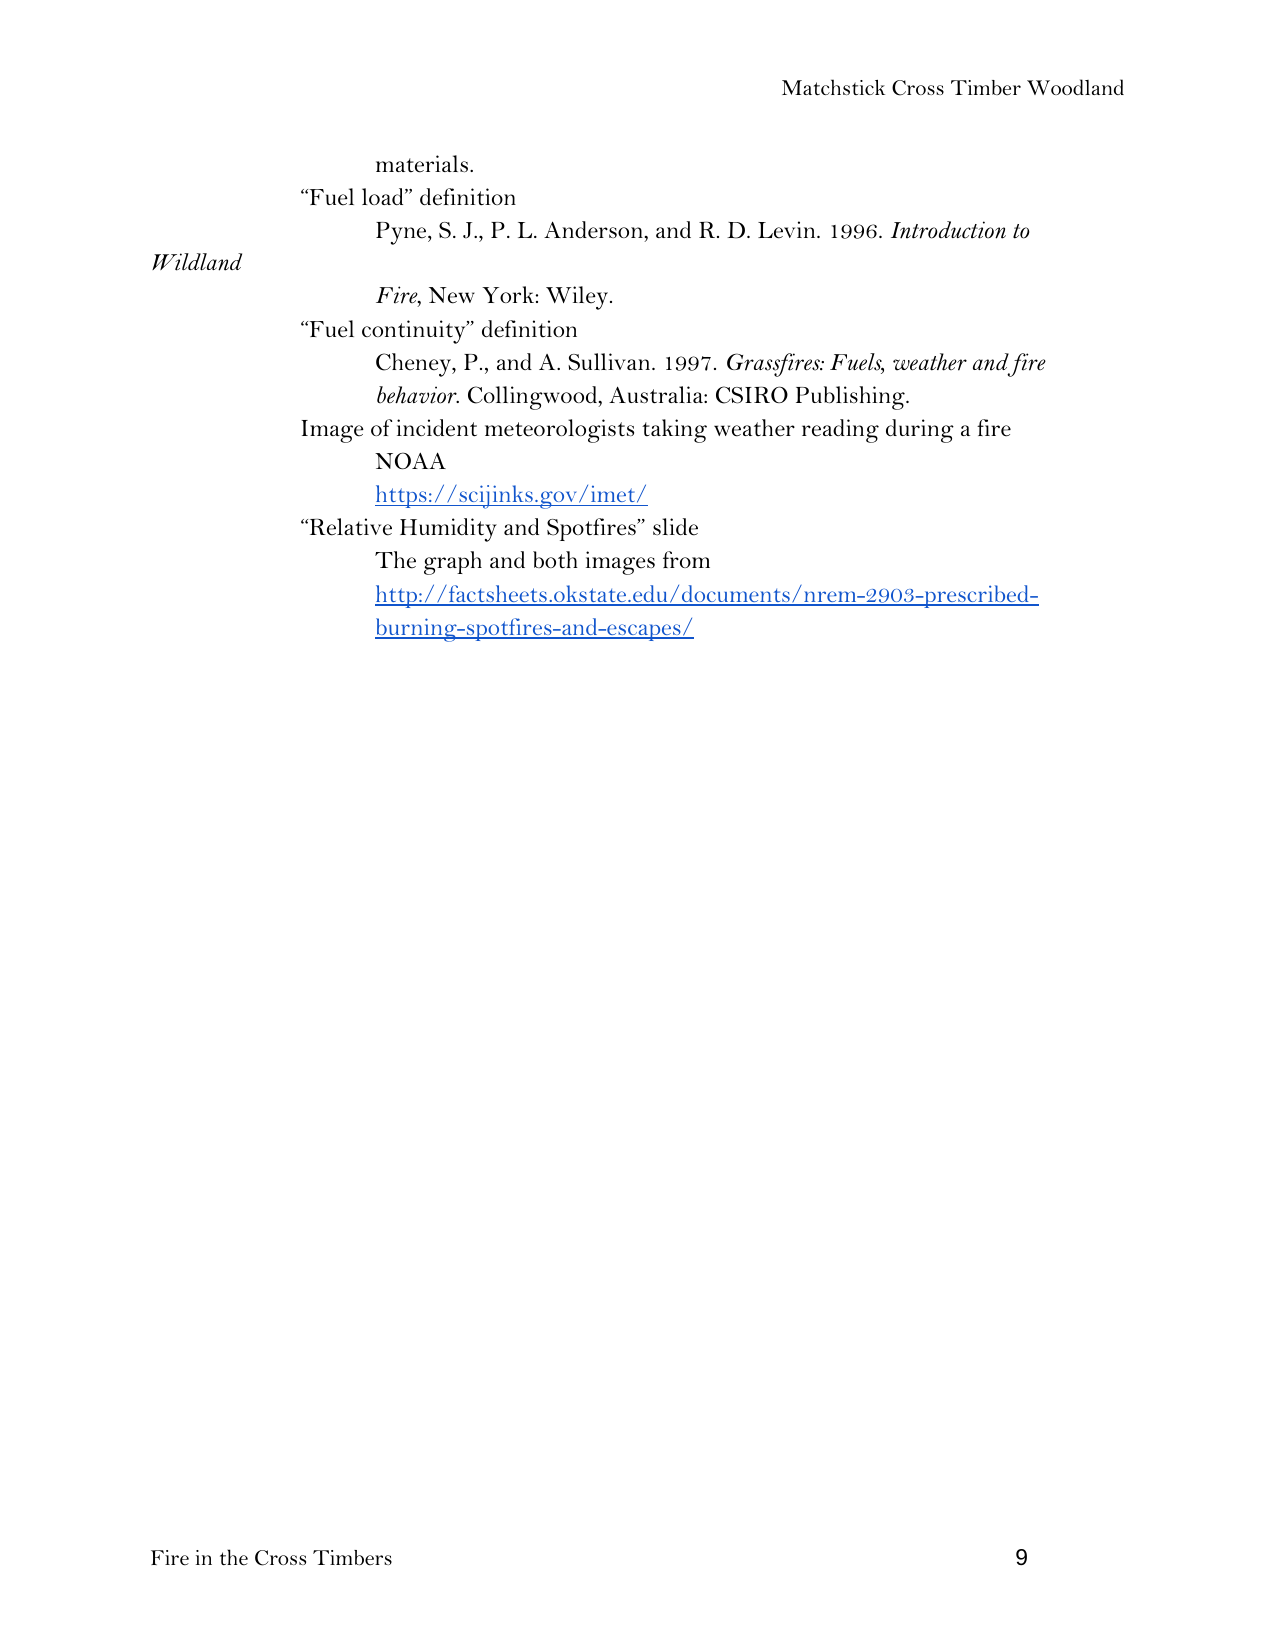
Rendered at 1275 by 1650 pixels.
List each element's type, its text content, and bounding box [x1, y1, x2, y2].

text Cheney, P., and A. Sullivan. 1997. Grassfires: Fuels, weather and fire [150, 348, 1125, 377]
text “Fuel continuity” definition [150, 315, 1125, 344]
text behavior. Collingwood, Australia: CSIRO Publishing. [375, 381, 1125, 410]
text http://factsheets.okstate.edu/documents/nrem-2903-prescribed-burning-spotfires-and-escapes/ [375, 580, 1125, 642]
text Pyne, S. J., P. L. Anderson, and R. D. Levin. 1996. Introduction to Wildland [150, 216, 1125, 278]
text “Fuel load” definition [150, 183, 1125, 212]
text “Relative Humidity and Spotfires” slide [150, 514, 1125, 542]
text https://scijinks.gov/imet/ [150, 481, 1125, 509]
text Image of incident meteorologists taking weather reading during a fire [150, 414, 1125, 443]
text Fire, New York: Wiley. [150, 282, 1125, 311]
text NOAA [150, 447, 1125, 476]
text materials. [300, 150, 1125, 179]
text The graph and both images from [150, 547, 1125, 576]
